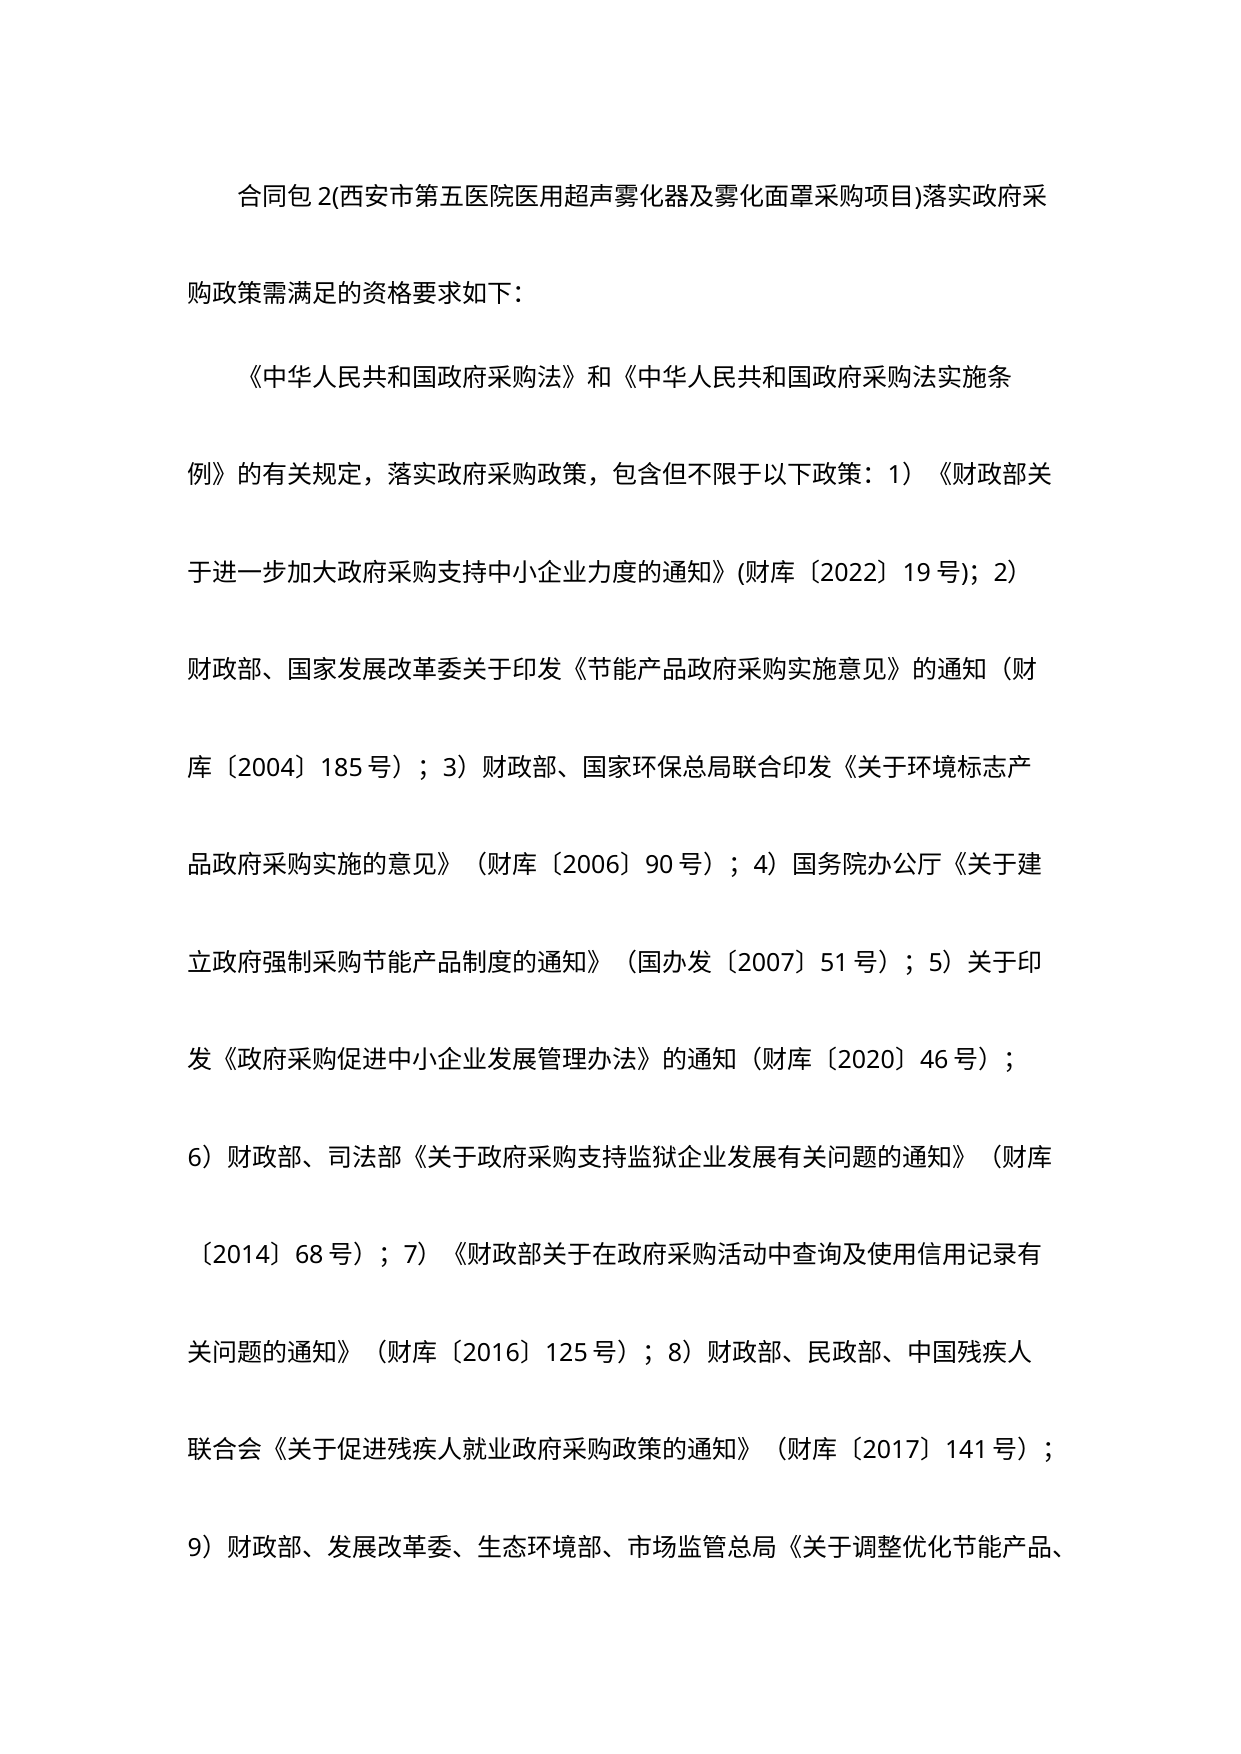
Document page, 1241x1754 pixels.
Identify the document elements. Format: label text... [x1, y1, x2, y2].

text 合同包2(西安市第五医院医用超声雾化器及雾化面罩采购项目)落实政府采购政策需满足的资格要求如下： [187, 162, 1053, 324]
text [187, 343, 1053, 1578]
